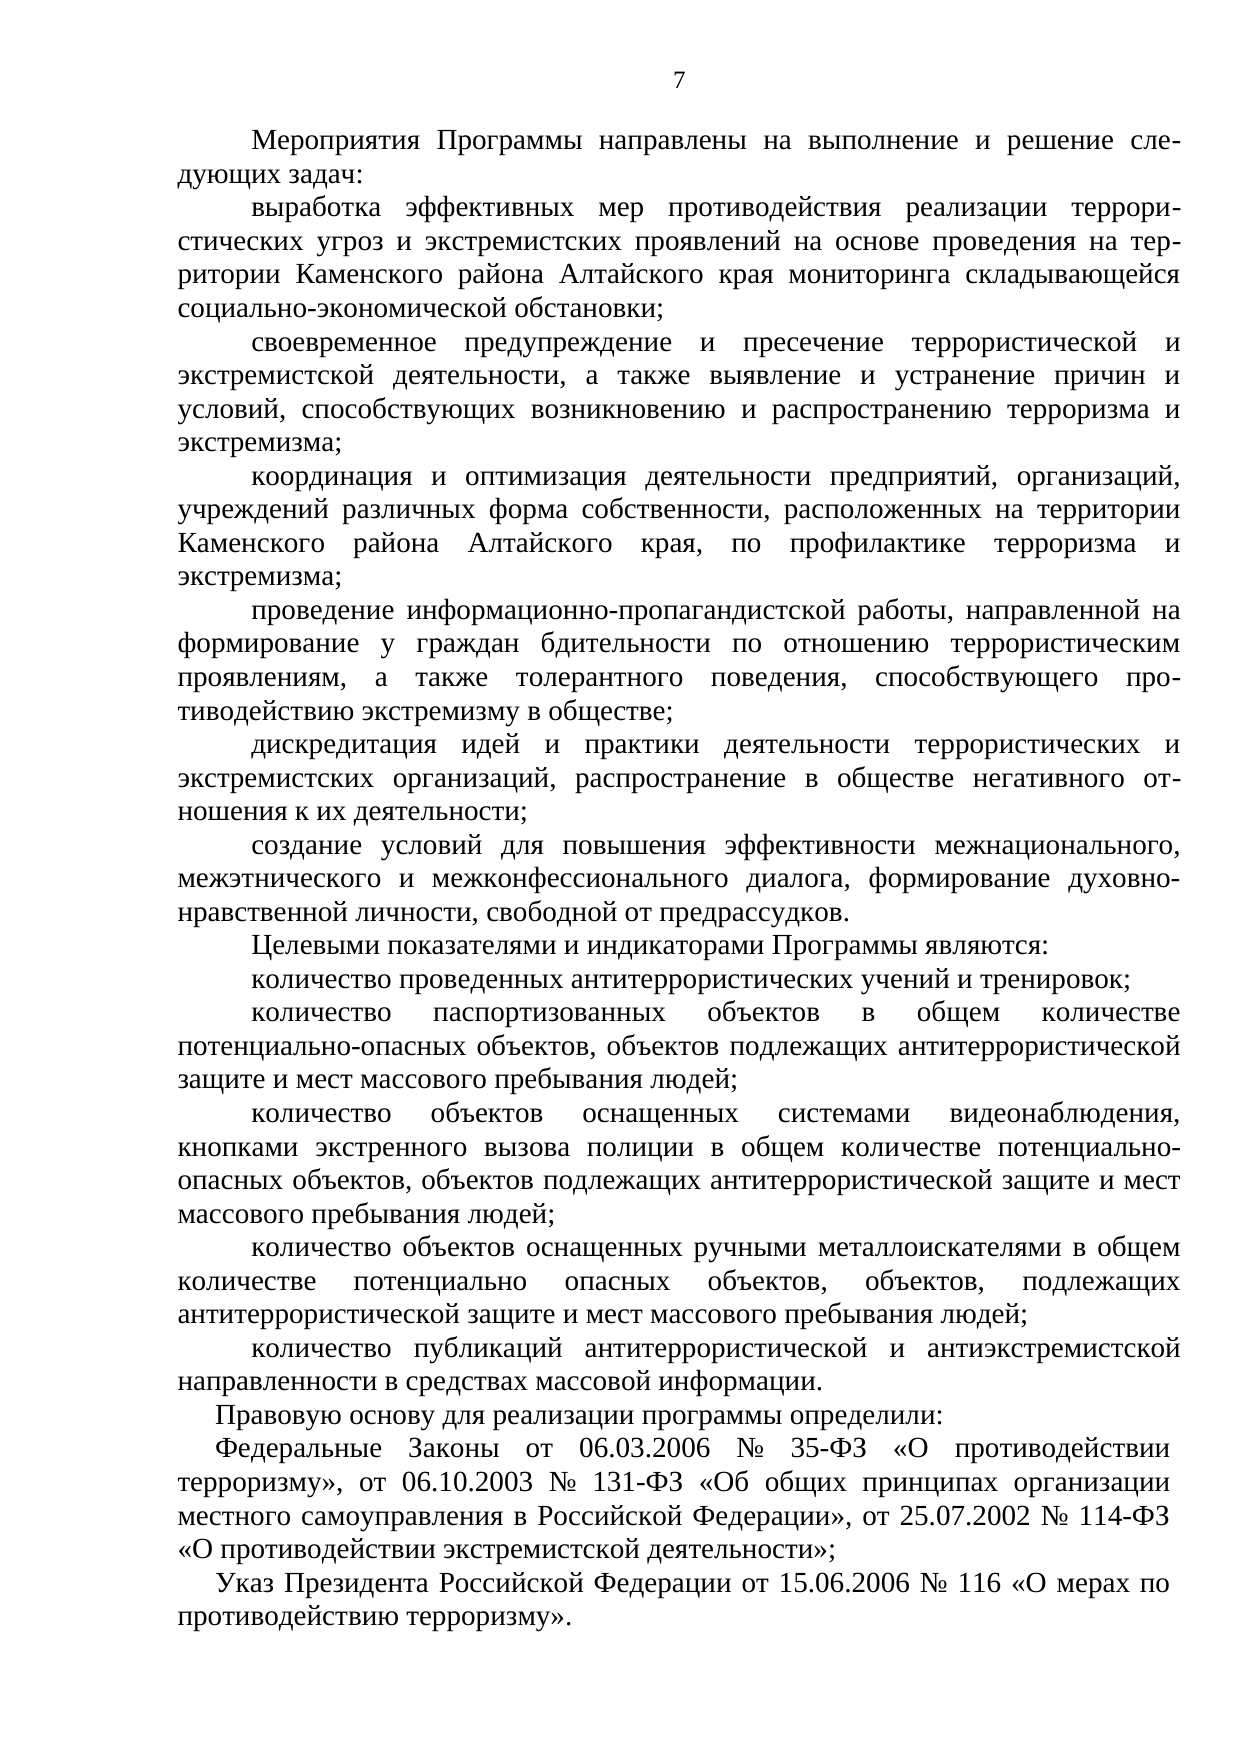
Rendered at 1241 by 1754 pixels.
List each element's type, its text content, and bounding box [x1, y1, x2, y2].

text координация и оптимизация деятельности предприятий, организаций, учреждений различных форма собственности, расположенных на территории Каменского района Алтайского края, по профилактике терроризма и экстремизма; [177, 458, 1181, 592]
text количество объектов оснащенных системами видеонаблюдения, кнопками экстренного вызова полиции в общем количестве потенциально-опасных объектов, объектов подлежащих антитеррористической защите и мест массового пребывания людей; [177, 1095, 1181, 1229]
text Правовую основу для реализации программы определили: [215, 1397, 1181, 1431]
text создание условий для повышения эффективности межнационального, межэтнического и межконфессионального диалога, формирование духовно-нравственной личности, свободной от предрассудков. [177, 827, 1181, 927]
text выработка эффективных мер противодействия реализации террористических угроз и экстремистских проявлений на основе проведения на территории Каменского района Алтайского края мониторинга складывающейся социально-экономической обстановки; [177, 189, 1181, 324]
text количество объектов оснащенных ручными металлоискателями в общем количестве потенциально опасных объектов, объектов, подлежащих антитеррористической защите и мест массового пребывания людей; [177, 1229, 1181, 1330]
text Федеральные Законы от 06.03.2006 № 35-ФЗ «О противодействии терроризму», от 06.10.2003 № 131-ФЗ «Об общих принципах организации местного самоуправления в Российской Федерации», от 25.07.2002 № 114-ФЗ «О противодействии экстремистской деятельности»; [177, 1431, 1171, 1565]
text количество публикаций антитеррористической и антиэкстремистской направленности в средствах массовой информации. [177, 1330, 1181, 1397]
text количество проведенных антитеррористических учений и тренировок; [177, 961, 1181, 994]
text количество паспортизованных объектов в общем количестве потенциально-опасных объектов, объектов подлежащих антитеррористической защите и мест массового пребывания людей; [177, 994, 1181, 1095]
text дискредитация идей и практики деятельности террористических и экстремистских организаций, распространение в обществе негативного отношения к их деятельности; [177, 726, 1181, 827]
text своевременное предупреждение и пресечение террористической и экстремистской деятельности, а также выявление и устранение причин и условий, способствующих возникновению и распространению терроризма и экстремизма; [177, 324, 1181, 458]
text Мероприятия Программы направлены на выполнение и решение следующих задач: [177, 122, 1181, 189]
text Целевыми показателями и индикаторами Программы являются: [177, 927, 1181, 961]
text Указ Президента Российской Федерации от 15.06.2006 № 116 «О мерах по противодействию терроризму». [177, 1565, 1171, 1632]
text проведение информационно-пропагандистской работы, направленной на формирование у граждан бдительности по отношению террористическим проявлениям, а также толерантного поведения, способствующего противодействию экстремизму в обществе; [177, 592, 1181, 726]
